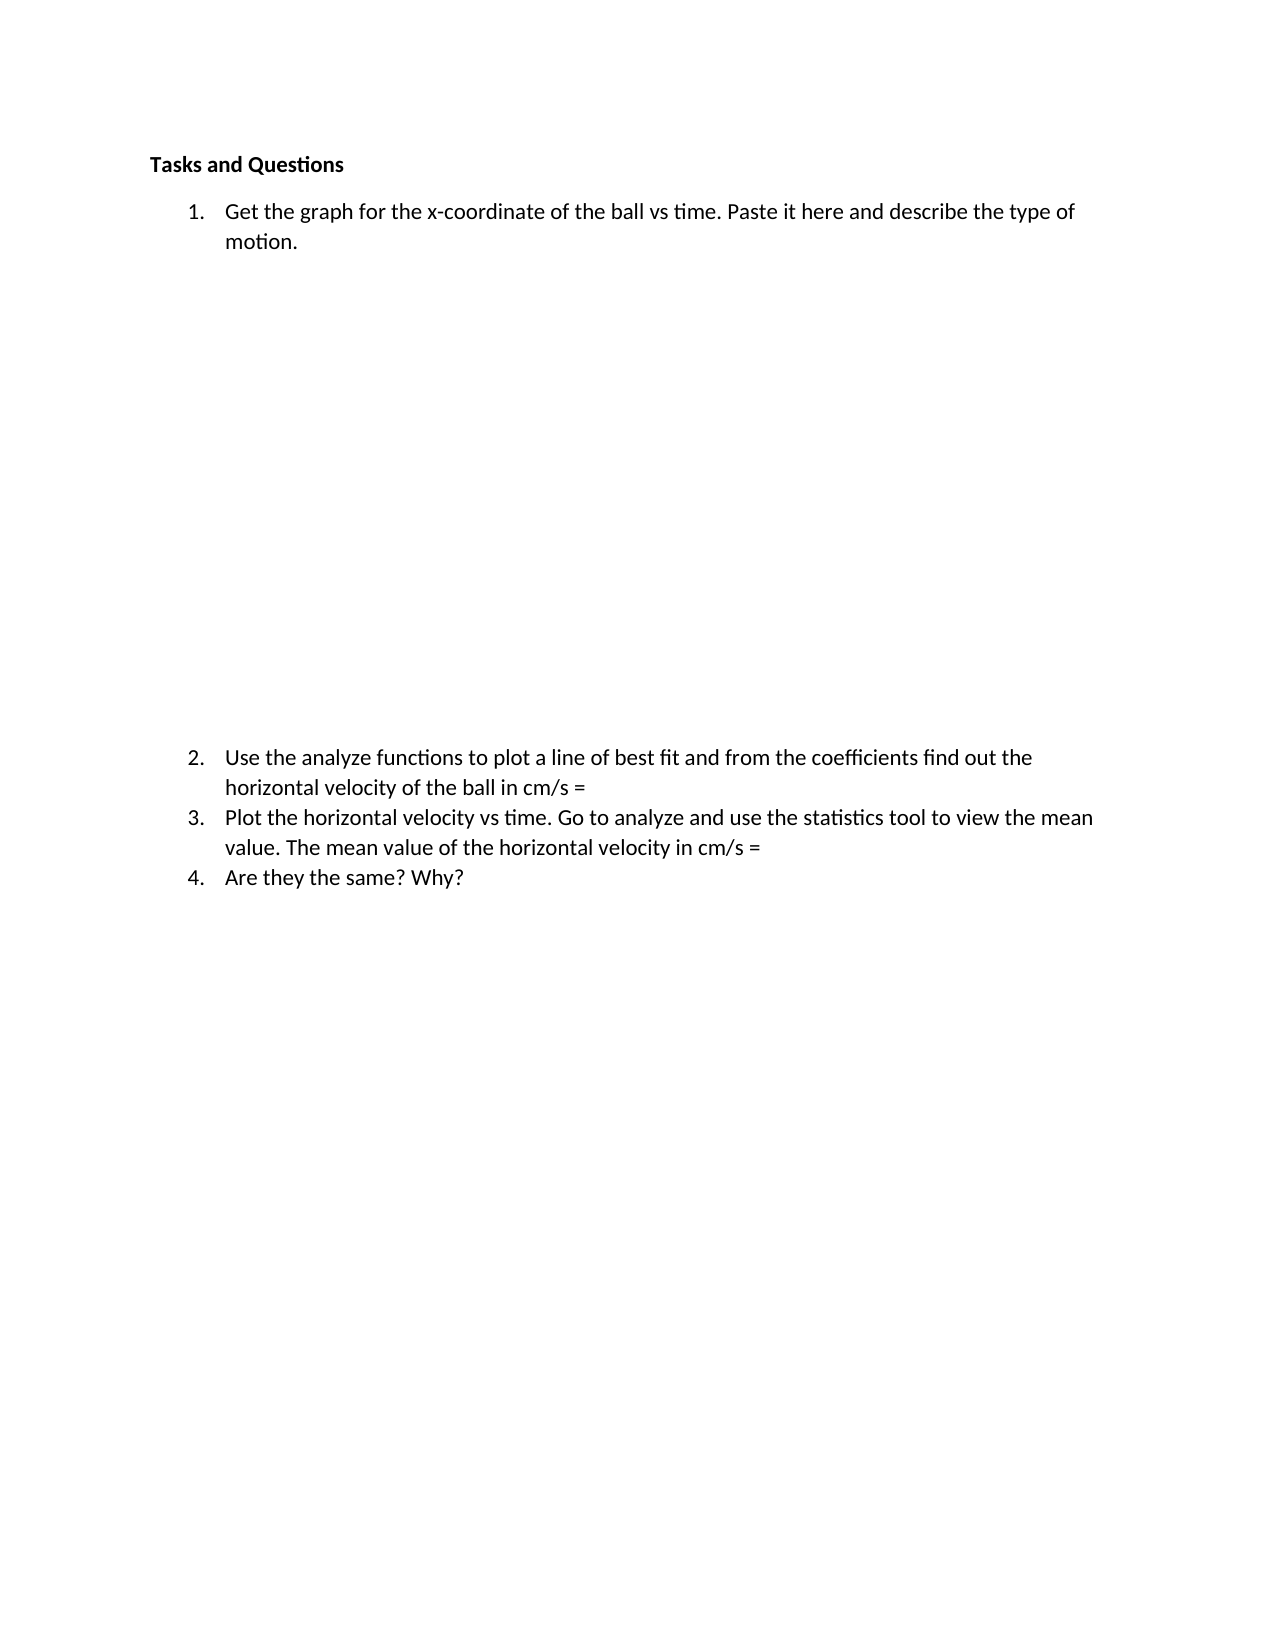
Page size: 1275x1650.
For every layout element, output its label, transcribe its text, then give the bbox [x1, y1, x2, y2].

list Get the graph for the x-coordinate of the ball vs time. Paste it here and describe the type of motion. [187, 197, 1125, 255]
list Plot the horizontal velocity vs time. Go to analyze and use the statistics tool to view the mean value. The mean value of the horizontal velocity in cm/s = [187, 803, 1125, 861]
list Are they the same? Why? [187, 863, 1125, 892]
list Use the analyze functions to plot a line of best fit and from the coefficients find out the horizontal velocity of the ball in cm/s = [187, 743, 1125, 801]
text Tasks and Questions [150, 150, 1125, 178]
